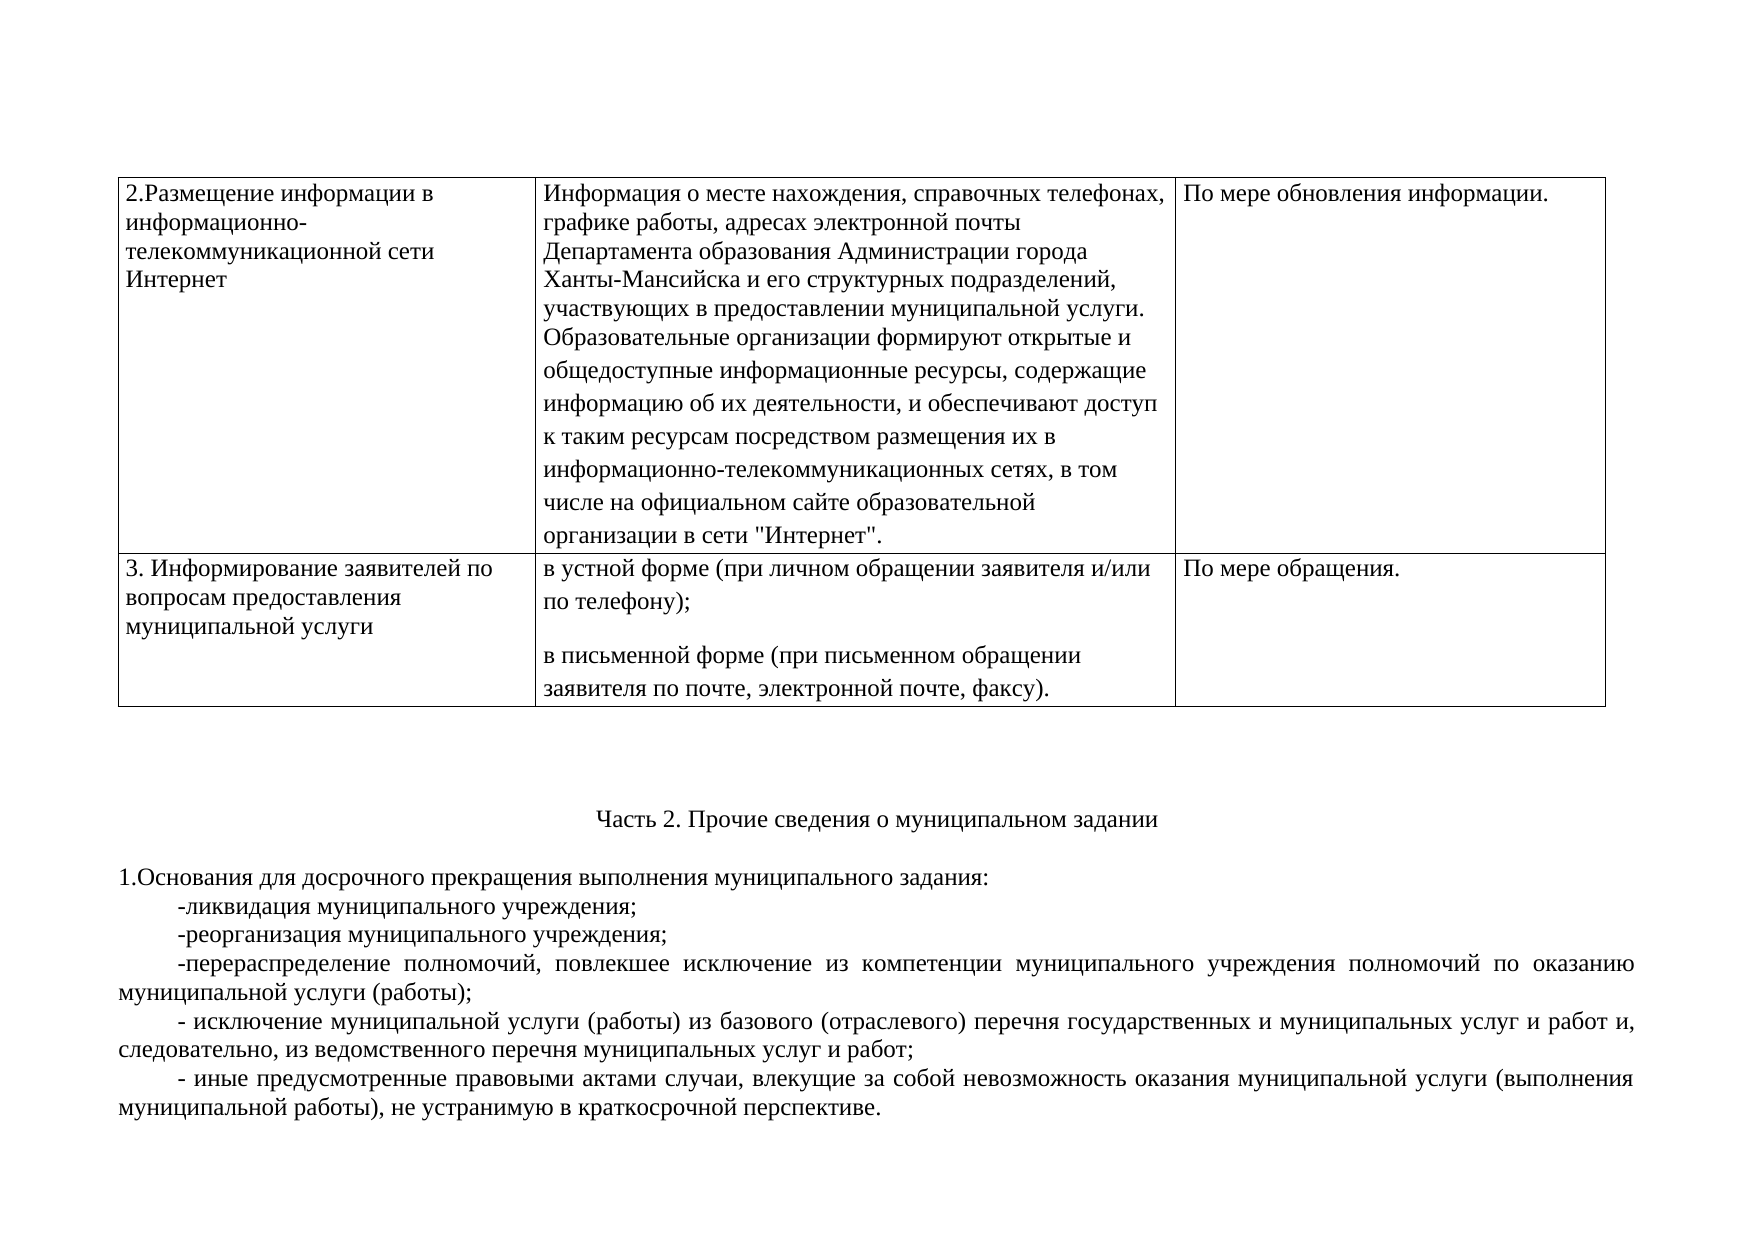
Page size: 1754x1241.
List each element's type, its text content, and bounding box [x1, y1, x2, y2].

table_cell 2.Размещение информации в информационно-телекоммуникационной сети Интернет [119, 178, 535, 552]
table_cell По мере обращения. [1176, 554, 1605, 706]
list -ликвидация муниципального учреждения; [118, 891, 1636, 919]
list -реорганизация муниципального учреждения; [118, 919, 1636, 948]
text 1.Основания для досрочного прекращения выполнения муниципального задания: [118, 862, 1636, 891]
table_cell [1176, 178, 1605, 552]
table_cell 3. Информирование заявителей по вопросам предоставления муниципальной услуги [119, 554, 535, 706]
list - иные предусмотренные правовыми актами случаи, влекущие за собой невозможность оказания муниципальной услуги (выполнения муниципальной работы), не устранимую в краткосрочной перспективе. [118, 1063, 1636, 1121]
list -перераспределение полномочий, повлекшее исключение из компетенции муниципального учреждения полномочий по оказанию муниципальной услуги (работы); [118, 948, 1636, 1006]
table_cell Информация о месте нахождения, справочных телефонах, графике работы, адресах электронной почты Департамента образования Администрации города Ханты-Мансийска и его структурных подразделений, участвующих в предоставлении муниципальной услуги. Образовательные организации формируют открытые и общедоступные информационные ресурсы, содержащие информацию об их деятельности, и обеспечивают доступ к таким ресурсам посредством размещения их в информационно-телекоммуникационных сетях, в том числе на официальном сайте образовательной организации в сети "Интернет". [536, 178, 1175, 552]
text Часть 2. Прочие сведения о муниципальном задании [118, 804, 1636, 833]
list - исключение муниципальной услуги (работы) из базового (отраслевого) перечня государственных и муниципальных услуг и работ и, следовательно, из ведомственного перечня муниципальных услуг и работ; [118, 1006, 1636, 1063]
table_cell в устной форме (при личном обращении заявителя и/или по телефону); в письменной форме (при письменном обращении заявителя по почте, электронной почте, факсу). [536, 554, 1175, 706]
